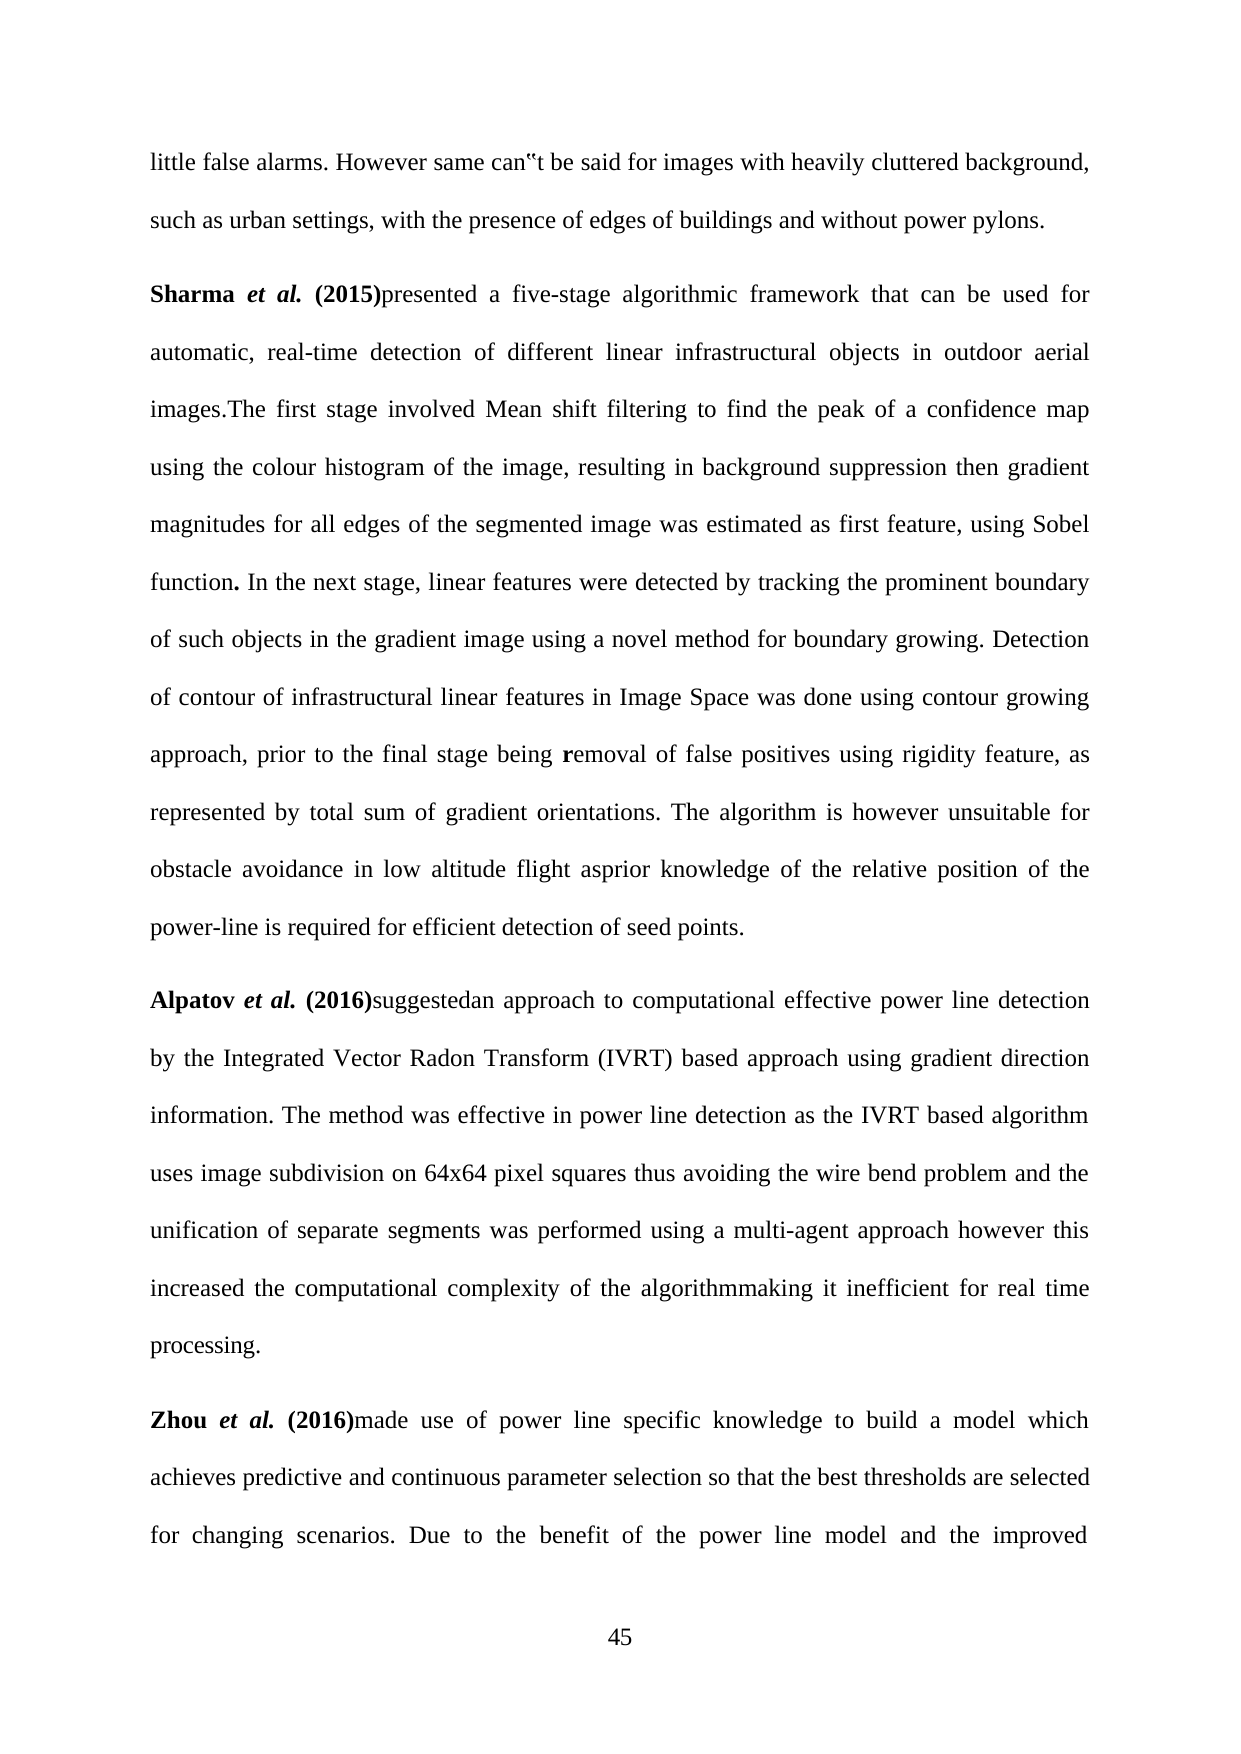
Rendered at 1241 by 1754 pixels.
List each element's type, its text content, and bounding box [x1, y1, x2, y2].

text Sharma et al. (2015)presented a five-stage algorithmic framework that can be used for automatic, real-time detection of different linear infrastructural objects in outdoor aerial images.The first stage involved Mean shift filtering to find the peak of a confidence map using the colour histogram of the image, resulting in background suppression then gradient magnitudes for all edges of the segmented image was estimated as first feature, using Sobel function. In the next stage, linear features were detected by tracking the prominent boundary of such objects in the gradient image using a novel method for boundary growing. Detection of contour of infrastructural linear features in Image Space was done using contour growing approach, prior to the final stage being removal of false positives using rigidity feature, as represented by total sum of gradient orientations. The algorithm is however unsuitable for obstacle avoidance in low altitude flight asprior knowledge of the relative position of the power-line is required for efficient detection of seed points. [150, 279, 1091, 940]
text little false alarms. However same can‟t be said for images with heavily cluttered background, such as urban settings, with the presence of edges of buildings and without power pylons. [150, 147, 1090, 233]
text Zhou et al. (2016)made use of power line specific knowledge to build a model which achieves predictive and continuous parameter selection so that the best thresholds are selected for changing scenarios. Due to the benefit of the power line model and the improved [150, 1405, 1090, 1549]
text Alpatov et al. (2016)suggestedan approach to computational effective power line detection by the Integrated Vector Radon Transform (IVRT) based approach using gradient direction information. The method was effective in power line detection as the IVRT based algorithm uses image subdivision on 64x64 pixel squares thus avoiding the wire bend problem and the unification of separate segments was performed using a multi-agent approach however this increased the computational complexity of the algorithmmaking it inefficient for real time processing. [150, 986, 1090, 1359]
